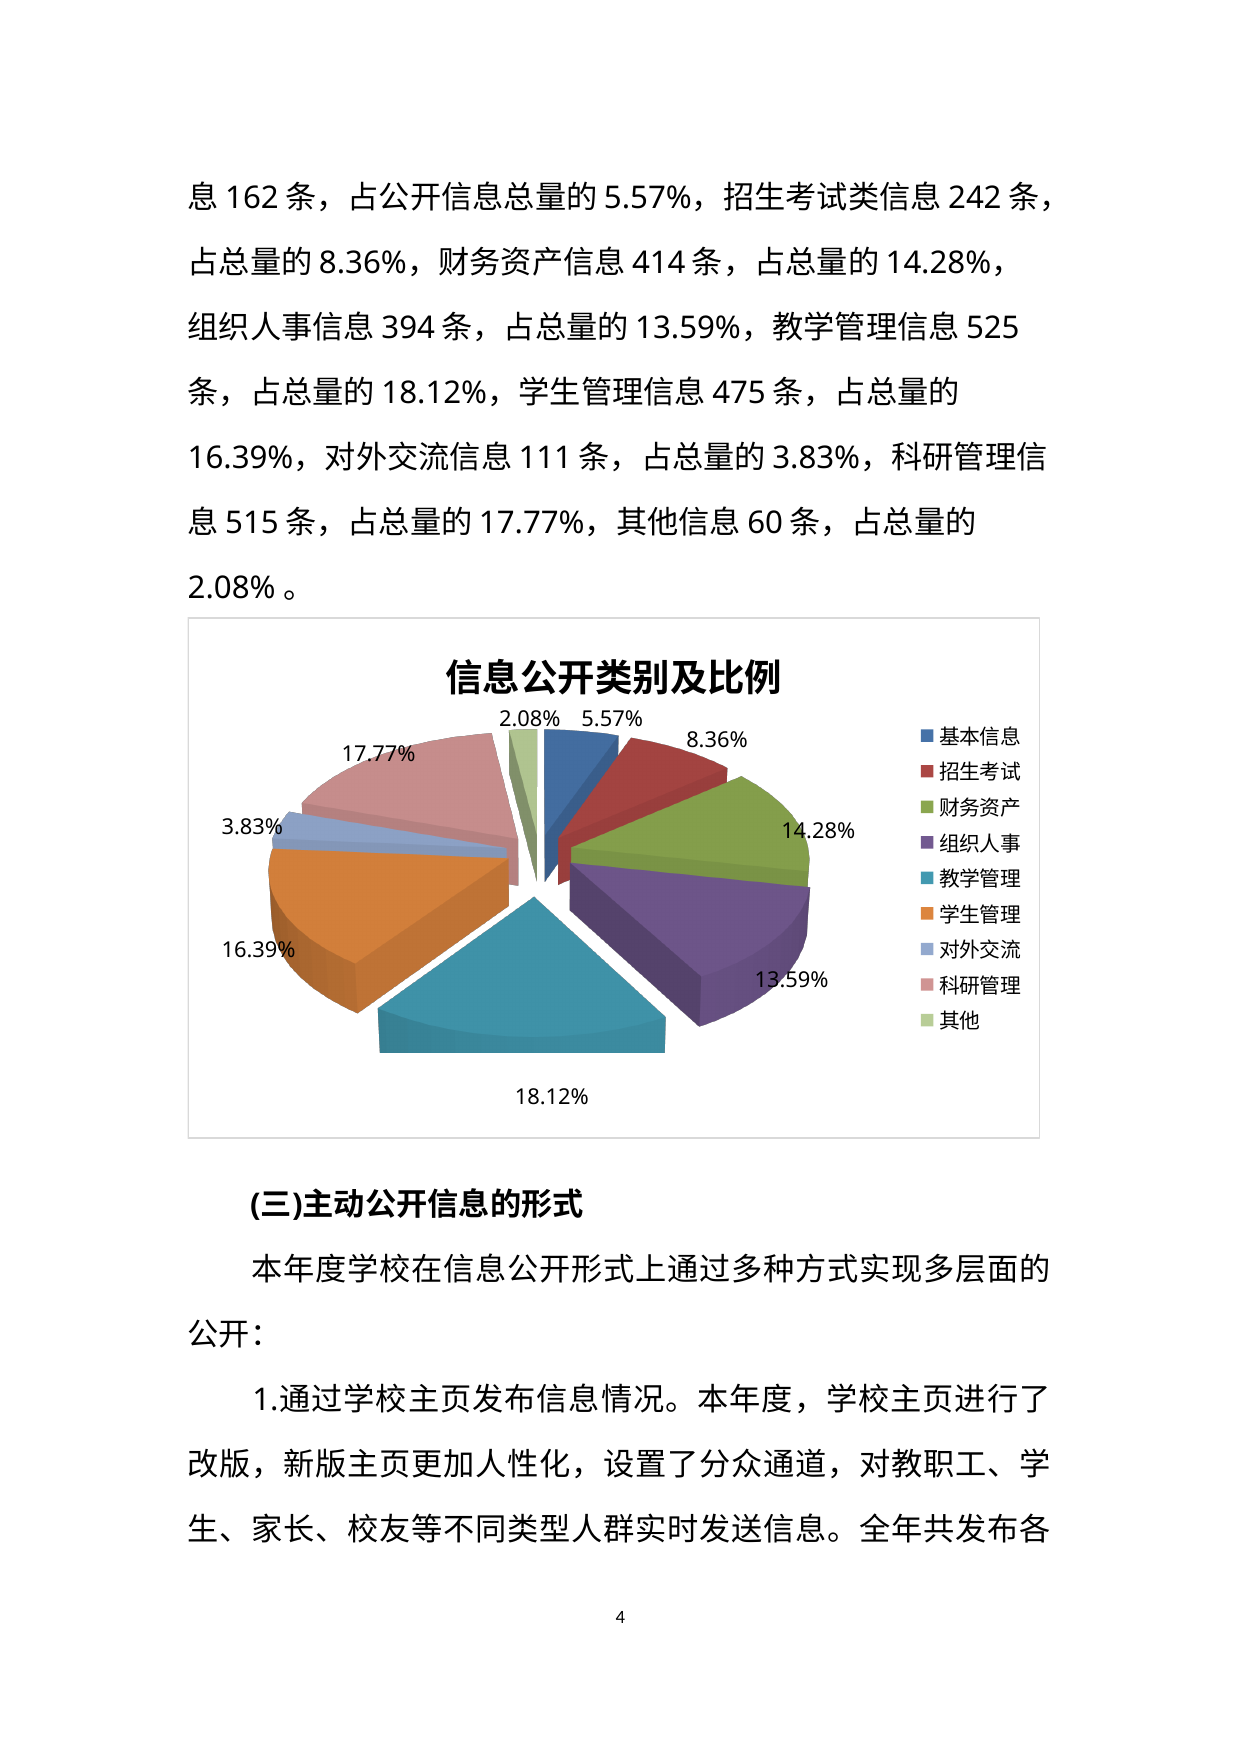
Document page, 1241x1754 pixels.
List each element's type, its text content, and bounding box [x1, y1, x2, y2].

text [187, 1234, 1053, 1559]
text (三)主动公开信息的形式 [187, 1169, 1053, 1234]
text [187, 162, 1053, 1169]
